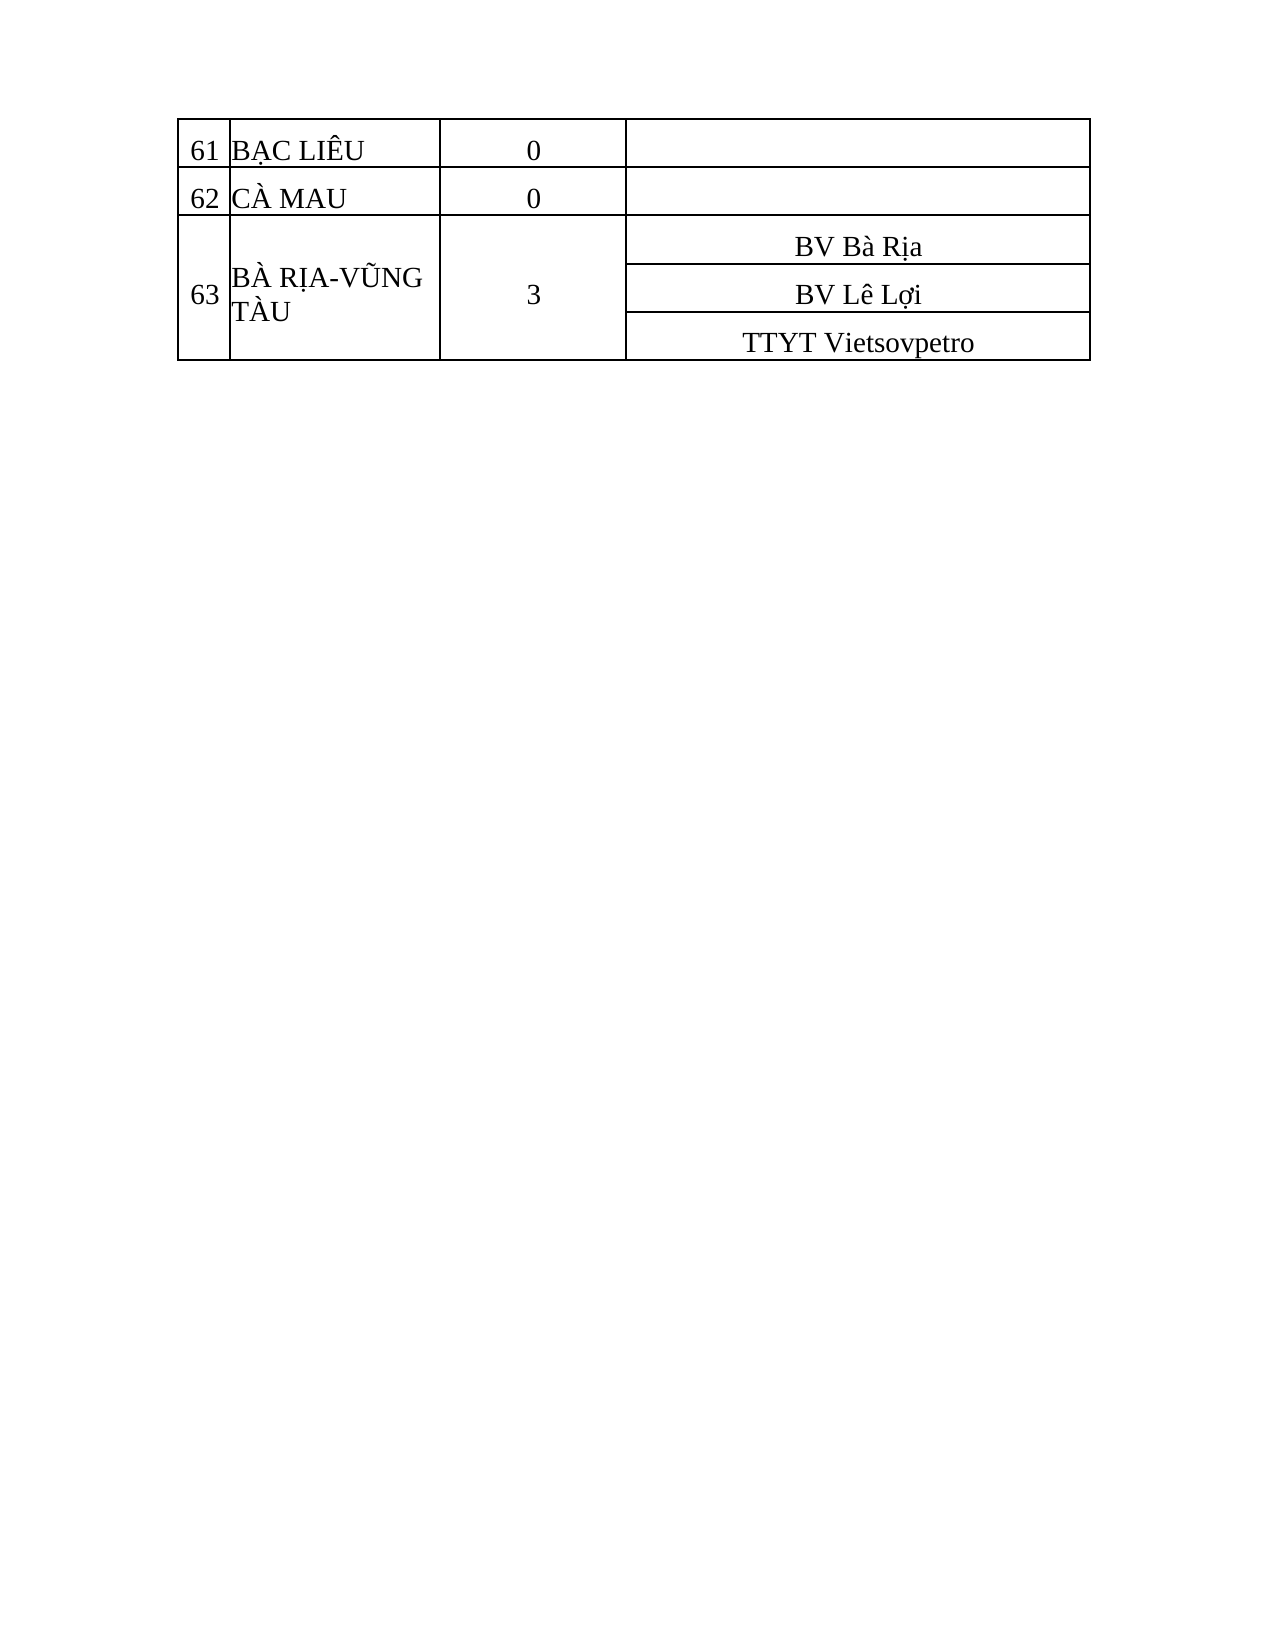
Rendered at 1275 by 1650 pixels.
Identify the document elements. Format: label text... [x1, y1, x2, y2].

table_cell CÀ MAU [231, 168, 439, 214]
table_cell 63 [179, 216, 229, 359]
table_cell 61 [179, 120, 229, 166]
table_cell 62 [179, 168, 229, 214]
table_cell BÀ RỊA-VŨNG TÀU [231, 216, 439, 359]
table_cell BV Lê Lợi [627, 265, 1089, 311]
table_cell 0 [441, 120, 625, 166]
table_cell 0 [441, 168, 625, 214]
table_cell [627, 120, 1089, 166]
table_cell 3 [441, 216, 625, 359]
table_cell BV Bà Rịa [627, 216, 1089, 262]
table_cell BẠC LIÊU [231, 120, 439, 166]
table_cell [627, 168, 1089, 214]
table_cell TTYT Vietsovpetro [627, 313, 1089, 359]
